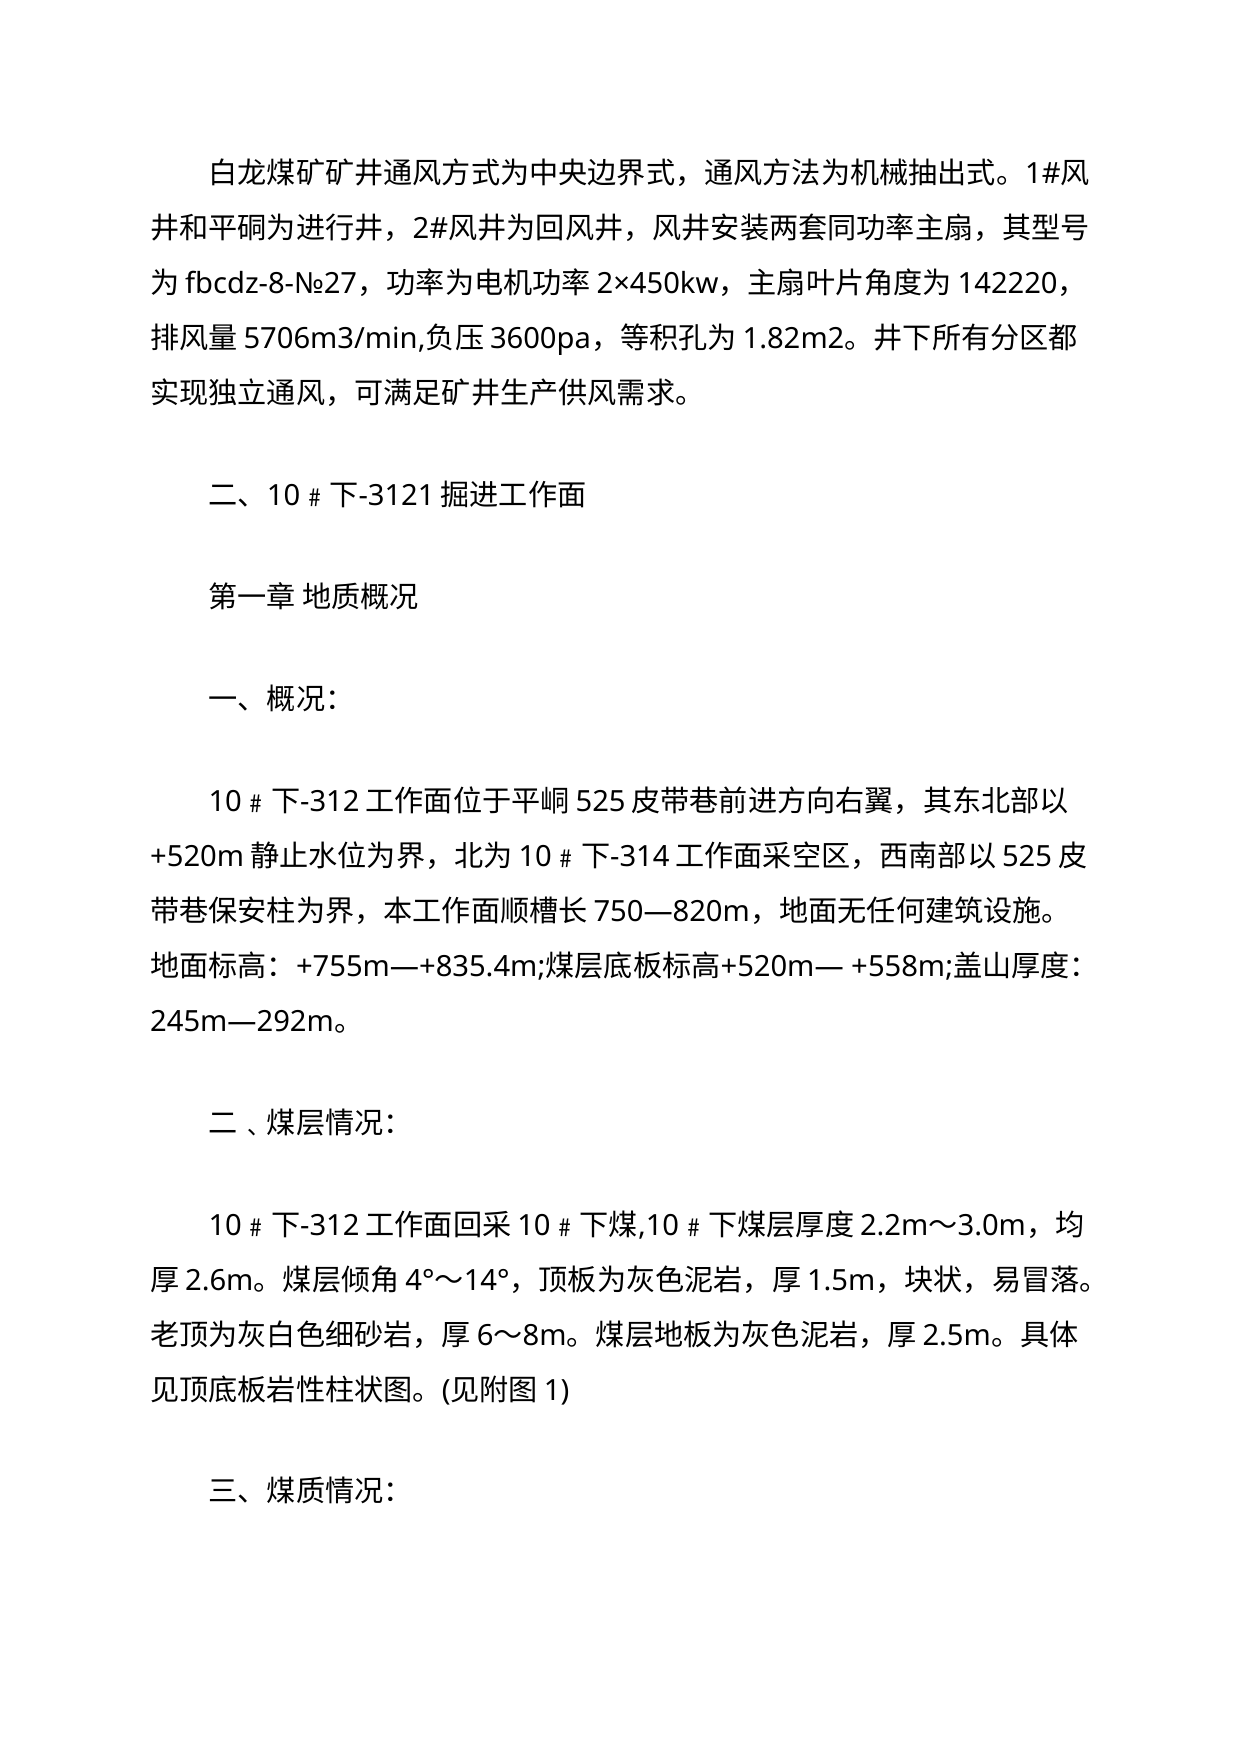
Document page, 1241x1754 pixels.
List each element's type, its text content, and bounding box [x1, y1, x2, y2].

text 二、10﹟下-3121掘进工作面 [150, 472, 1090, 514]
text 10﹟下-312工作面位于平峒525皮带巷前进方向右翼，其东北部以+520m静止水位为界，北为10﹟下-314工作面采空区，西南部以525皮带巷保安柱为界，本工作面顺槽长750—820m，地面无任何建筑设施。地面标高：+755m—+835.4m;煤层底板标高+520m— +558m;盖山厚度：245m—292m。 [150, 777, 1090, 1040]
text 一、概况： [150, 676, 1090, 718]
text 二﹑煤层情况： [150, 1099, 1090, 1142]
text 白龙煤矿矿井通风方式为中央边界式，通风方法为机械抽出式。1#风井和平硐为进行井，2#风井为回风井，风井安装两套同功率主扇，其型号为fbcdz-8-№27，功率为电机功率2×450kw，主扇叶片角度为142220，排风量5706m3/min,负压3600pa，等积孔为1.82m2。井下所有分区都实现独立通风，可满足矿井生产供风需求。 [150, 150, 1090, 412]
text 第一章 地质概况 [150, 574, 1090, 616]
text 10﹟下-312工作面回采10﹟下煤,10﹟下煤层厚度2.2m～3.0m，均厚2.6m。煤层倾角4°～14°，顶板为灰色泥岩，厚1.5m，块状，易冒落。老顶为灰白色细砂岩，厚6～8m。煤层地板为灰色泥岩，厚2.5m。具体见顶底板岩性柱状图。(见附图1) [150, 1201, 1090, 1408]
text 三、煤质情况： [150, 1468, 1090, 1510]
